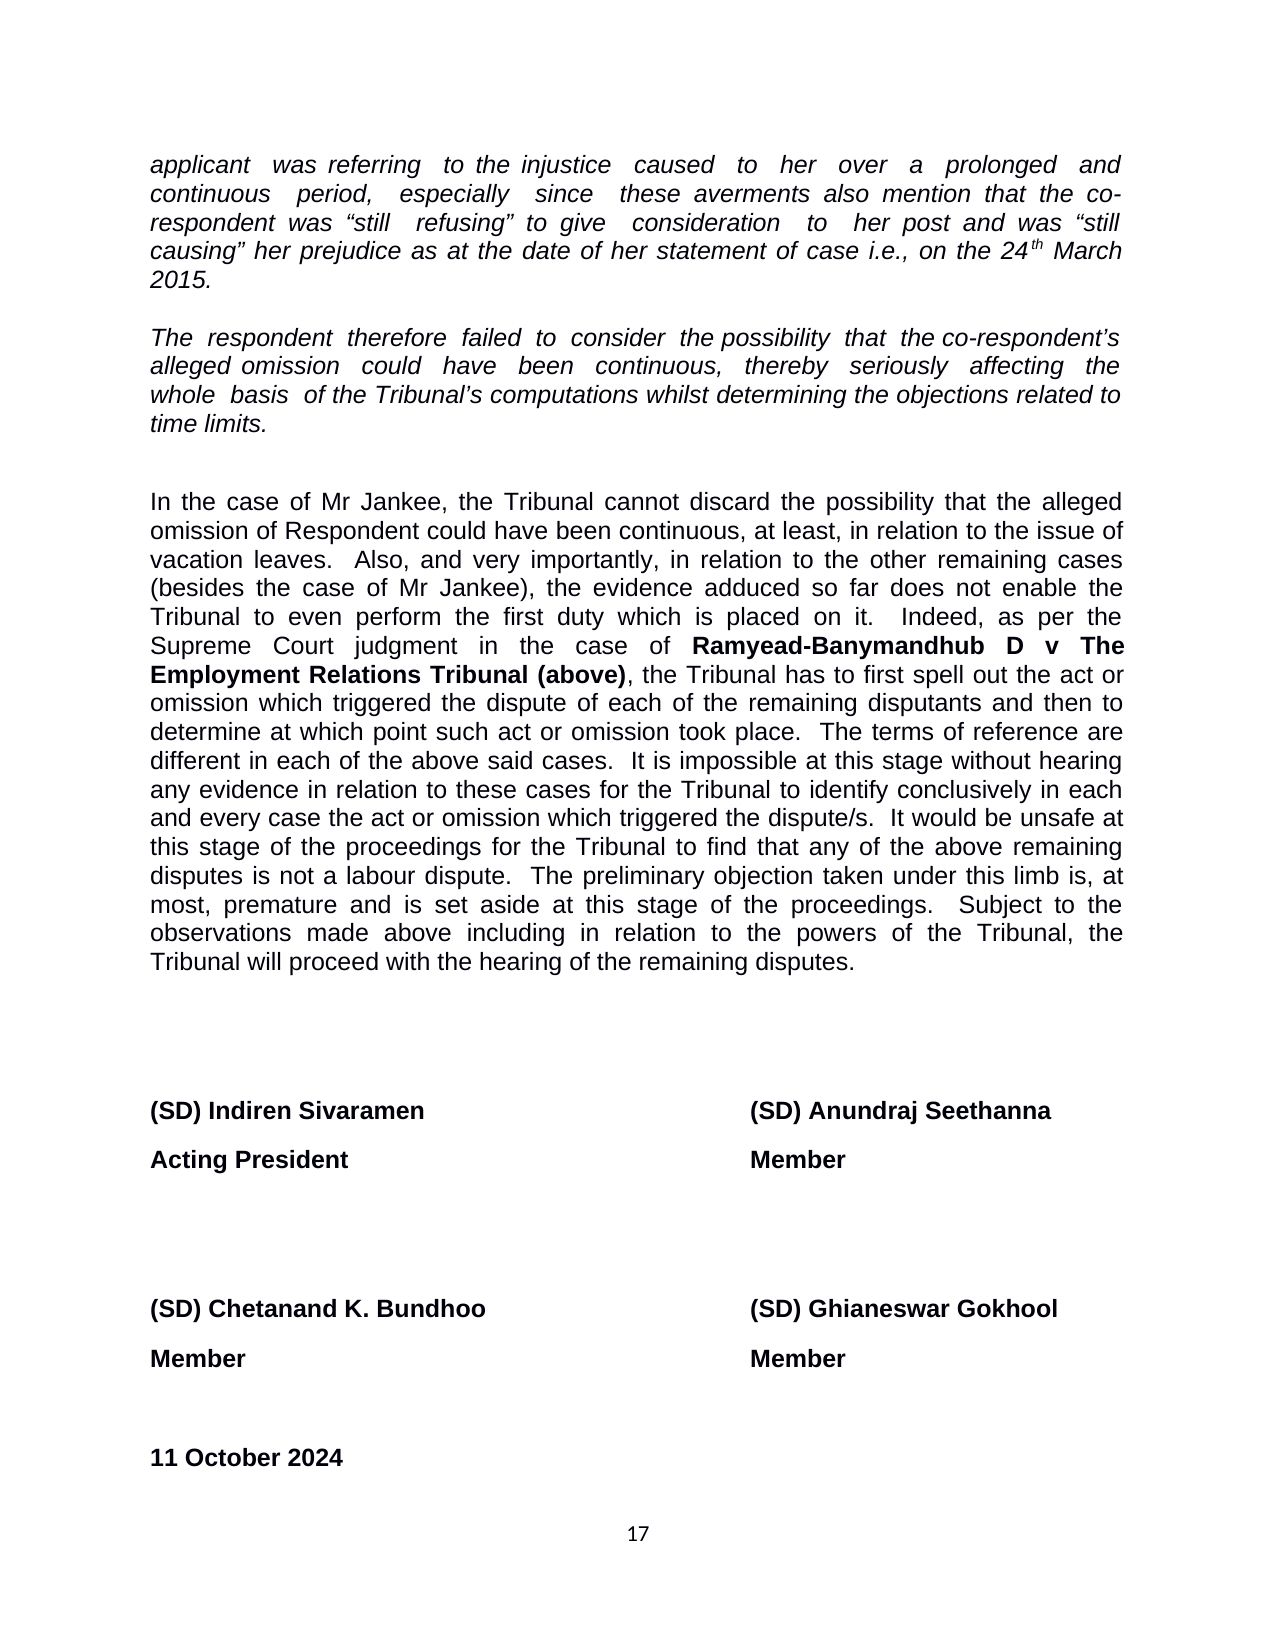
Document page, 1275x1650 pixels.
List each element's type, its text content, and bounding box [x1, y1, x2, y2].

text (SD) Chetanand K. Bundhoo (SD) Ghianeswar Gokhool [150, 1294, 1125, 1323]
text (SD) Indiren Sivaramen (SD) Anundraj Seethanna [150, 1096, 1125, 1124]
text In the case of Mr Jankee, the Tribunal cannot discard the possibility that the alleged omission of Respondent could have been continuous, at least, in relation to the issue of vacation leaves. Also, and very importantly, in relation to the other remaining cases (besides the case of Mr Jankee), the evidence adduced so far does not enable the Tribunal to even perform the first duty which is placed on it. Indeed, as per the Supreme Court judgment in the case of Ramyead-Banymandhub D v The Employment Relations Tribunal (above), the Tribunal has to first spell out the act or omission which triggered the dispute of each of the remaining disputants and then to determine at which point such act or omission took place. The terms of reference are different in each of the above said cases. It is impossible at this stage without hearing any evidence in relation to these cases for the Tribunal to identify conclusively in each and every case the act or omission which triggered the dispute/s. It would be unsafe at this stage of the proceedings for the Tribunal to find that any of the above remaining disputes is not a labour dispute. The preliminary objection taken under this limb is, at most, premature and is set aside at this stage of the proceedings. Subject to the observations made above including in relation to the powers of the Tribunal, the Tribunal will proceed with the hearing of the remaining disputes. [150, 487, 1125, 976]
text 11 October 2024 [150, 1443, 1125, 1472]
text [150, 150, 1125, 294]
text Acting President Member [150, 1145, 1125, 1174]
text Member Member [150, 1344, 1125, 1372]
text The respondent therefore failed to consider the possibility that the co-respondent’s alleged omission could have been continuous, thereby seriously affecting the whole basis of the Tribunal’s computations whilst determining the objections related to time limits. [150, 322, 1125, 437]
